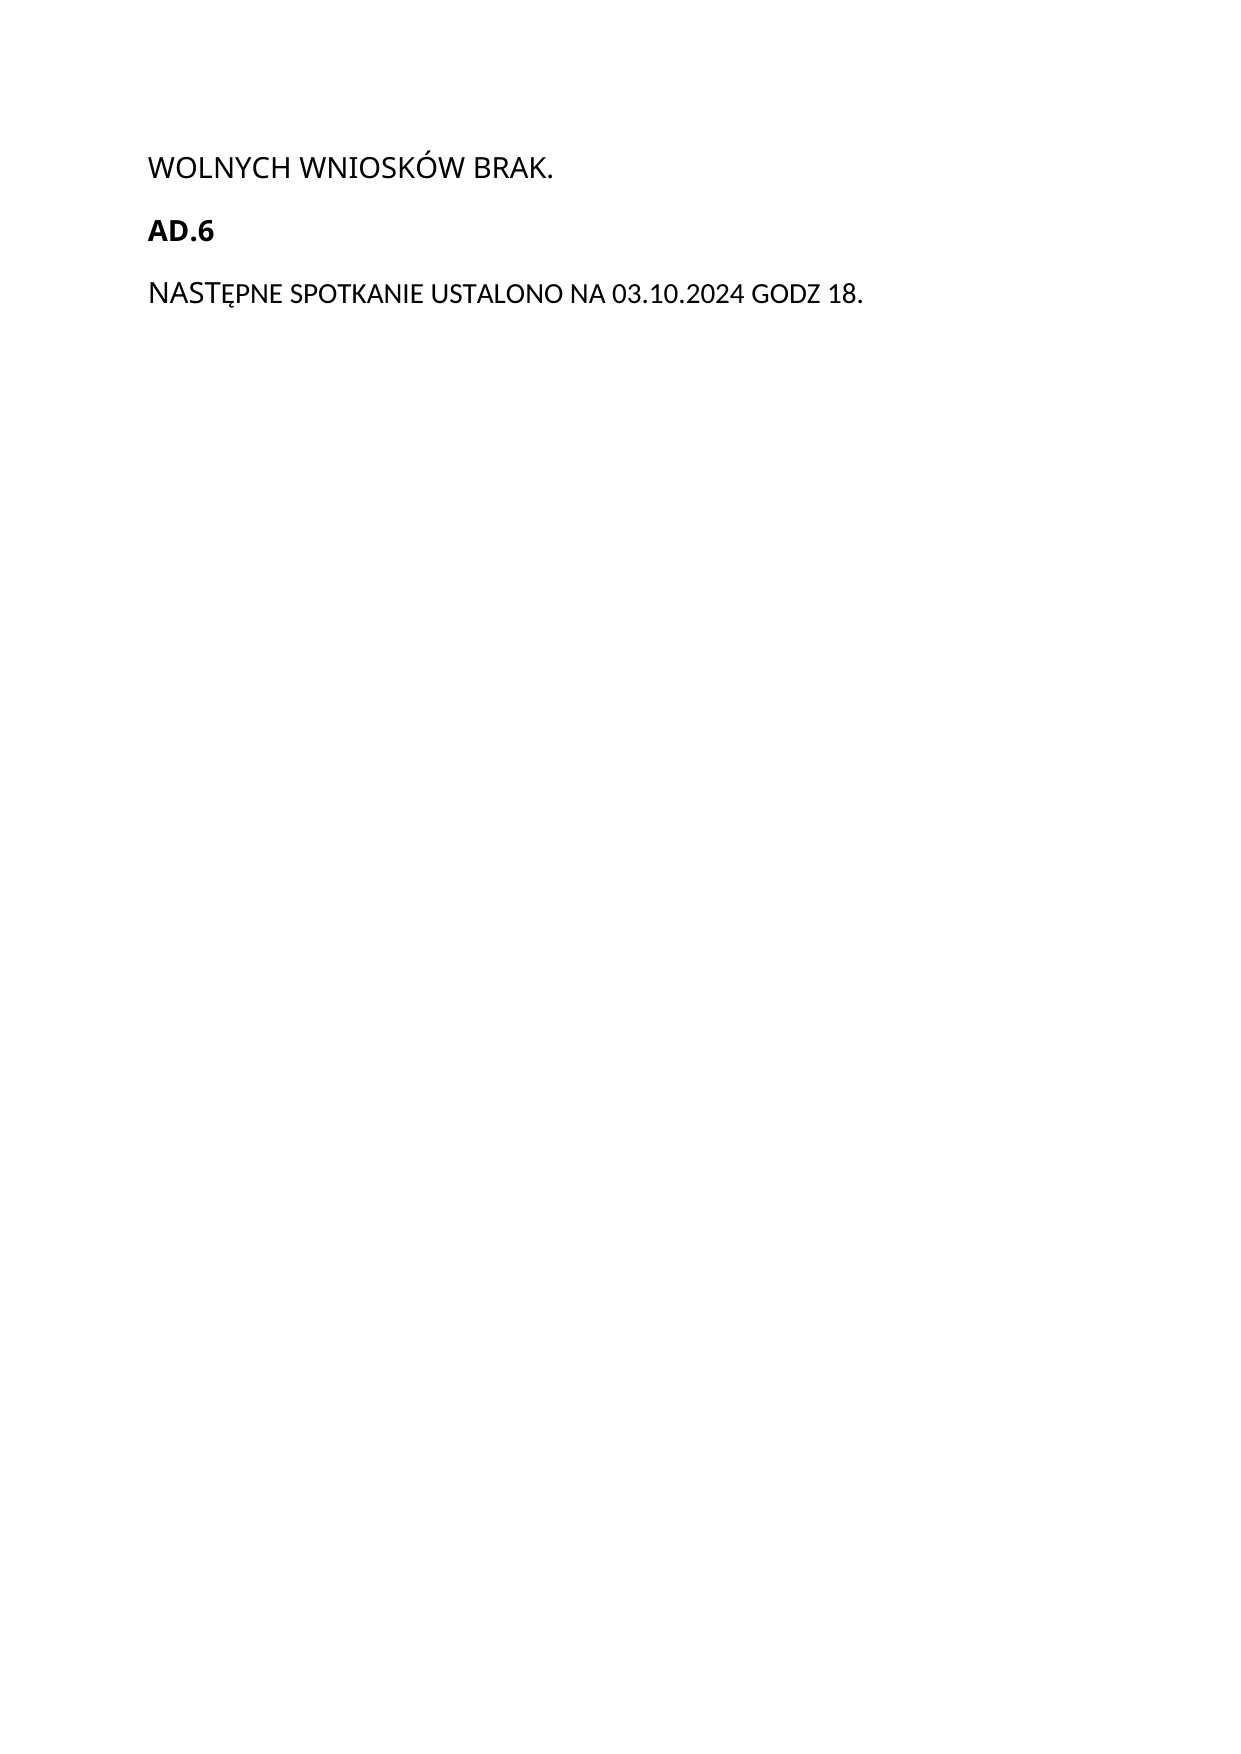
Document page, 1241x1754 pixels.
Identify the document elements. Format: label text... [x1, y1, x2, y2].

text WOLNYCH WNIOSKÓW BRAK. [148, 148, 1093, 187]
text NASTĘPNE SPOTKANIE USTALONO NA 03.10.2024 GODZ 18. [148, 273, 1093, 312]
text AD.6 [148, 210, 1093, 250]
